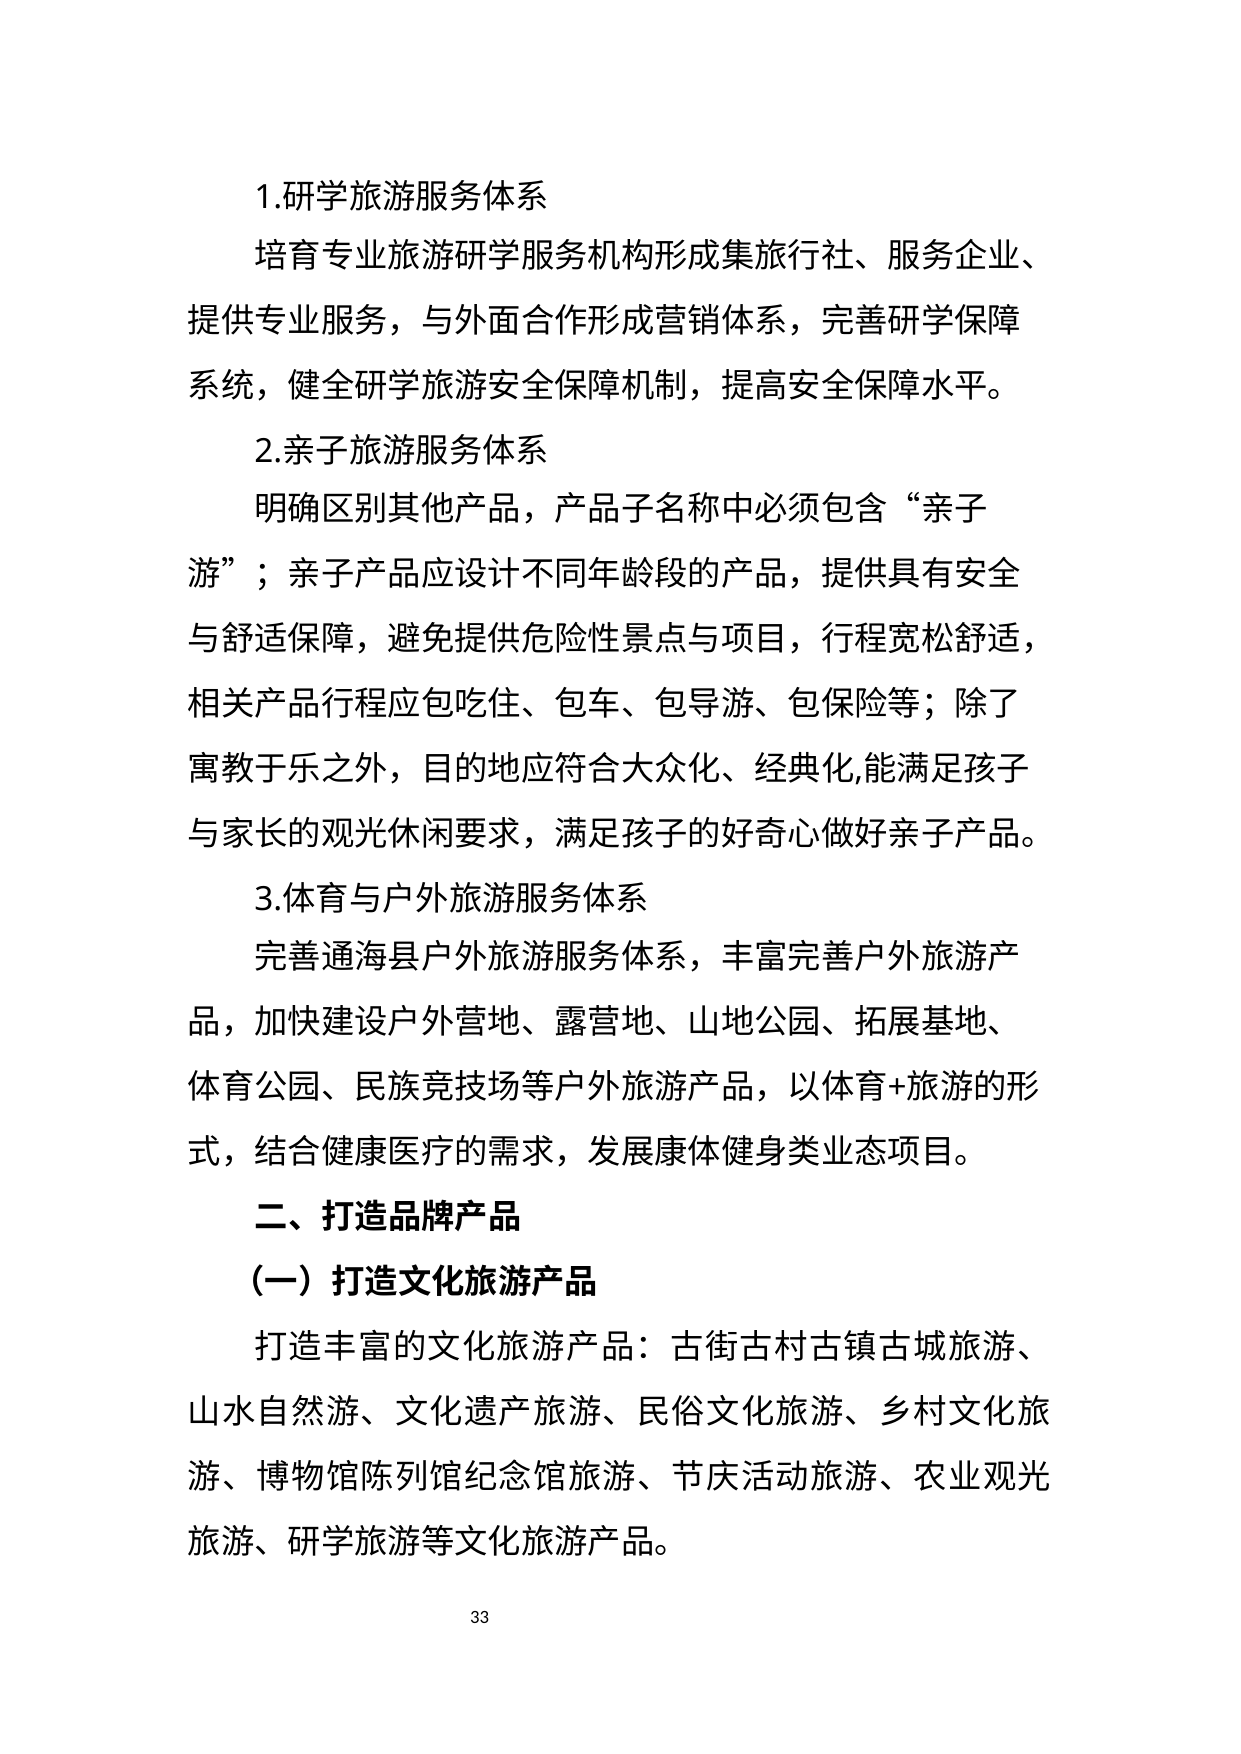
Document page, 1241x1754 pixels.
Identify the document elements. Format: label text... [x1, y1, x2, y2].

subtitle （一）打造文化旅游产品 [231, 1247, 1053, 1312]
text 明确区别其他产品，产品子名称中必须包含“亲子游”；亲子产品应设计不同年龄段的产品，提供具有安全与舒适保障，避免提供危险性景点与项目，行程宽松舒适，相关产品行程应包吃住、包车、包导游、包保险等；除了寓教于乐之外，目的地应符合大众化、经典化,能满足孩子与家长的观光休闲要求，满足孩子的好奇心做好亲子产品。 [187, 474, 1053, 864]
text 完善通海县户外旅游服务体系，丰富完善户外旅游产品，加快建设户外营地、露营地、山地公园、拓展基地、体育公园、民族竞技场等户外旅游产品，以体育+旅游的形式，结合健康医疗的需求，发展康体健身类业态项目。 [187, 922, 1053, 1182]
text 1.研学旅游服务体系 [187, 162, 1053, 220]
text 培育专业旅游研学服务机构形成集旅行社、服务企业、提供专业服务，与外面合作形成营销体系，完善研学保障系统，健全研学旅游安全保障机制，提高安全保障水平。 [187, 220, 1053, 415]
list 3.体育与户外旅游服务体系 [254, 864, 1053, 922]
text 2.亲子旅游服务体系 [187, 415, 1053, 474]
subtitle 二、打造品牌产品 [187, 1182, 1053, 1247]
text 打造丰富的文化旅游产品：古街古村古镇古城旅游、山水自然游、文化遗产旅游、民俗文化旅游、乡村文化旅游、博物馆陈列馆纪念馆旅游、节庆活动旅游、农业观光旅游、研学旅游等文化旅游产品。 [187, 1312, 1053, 1572]
